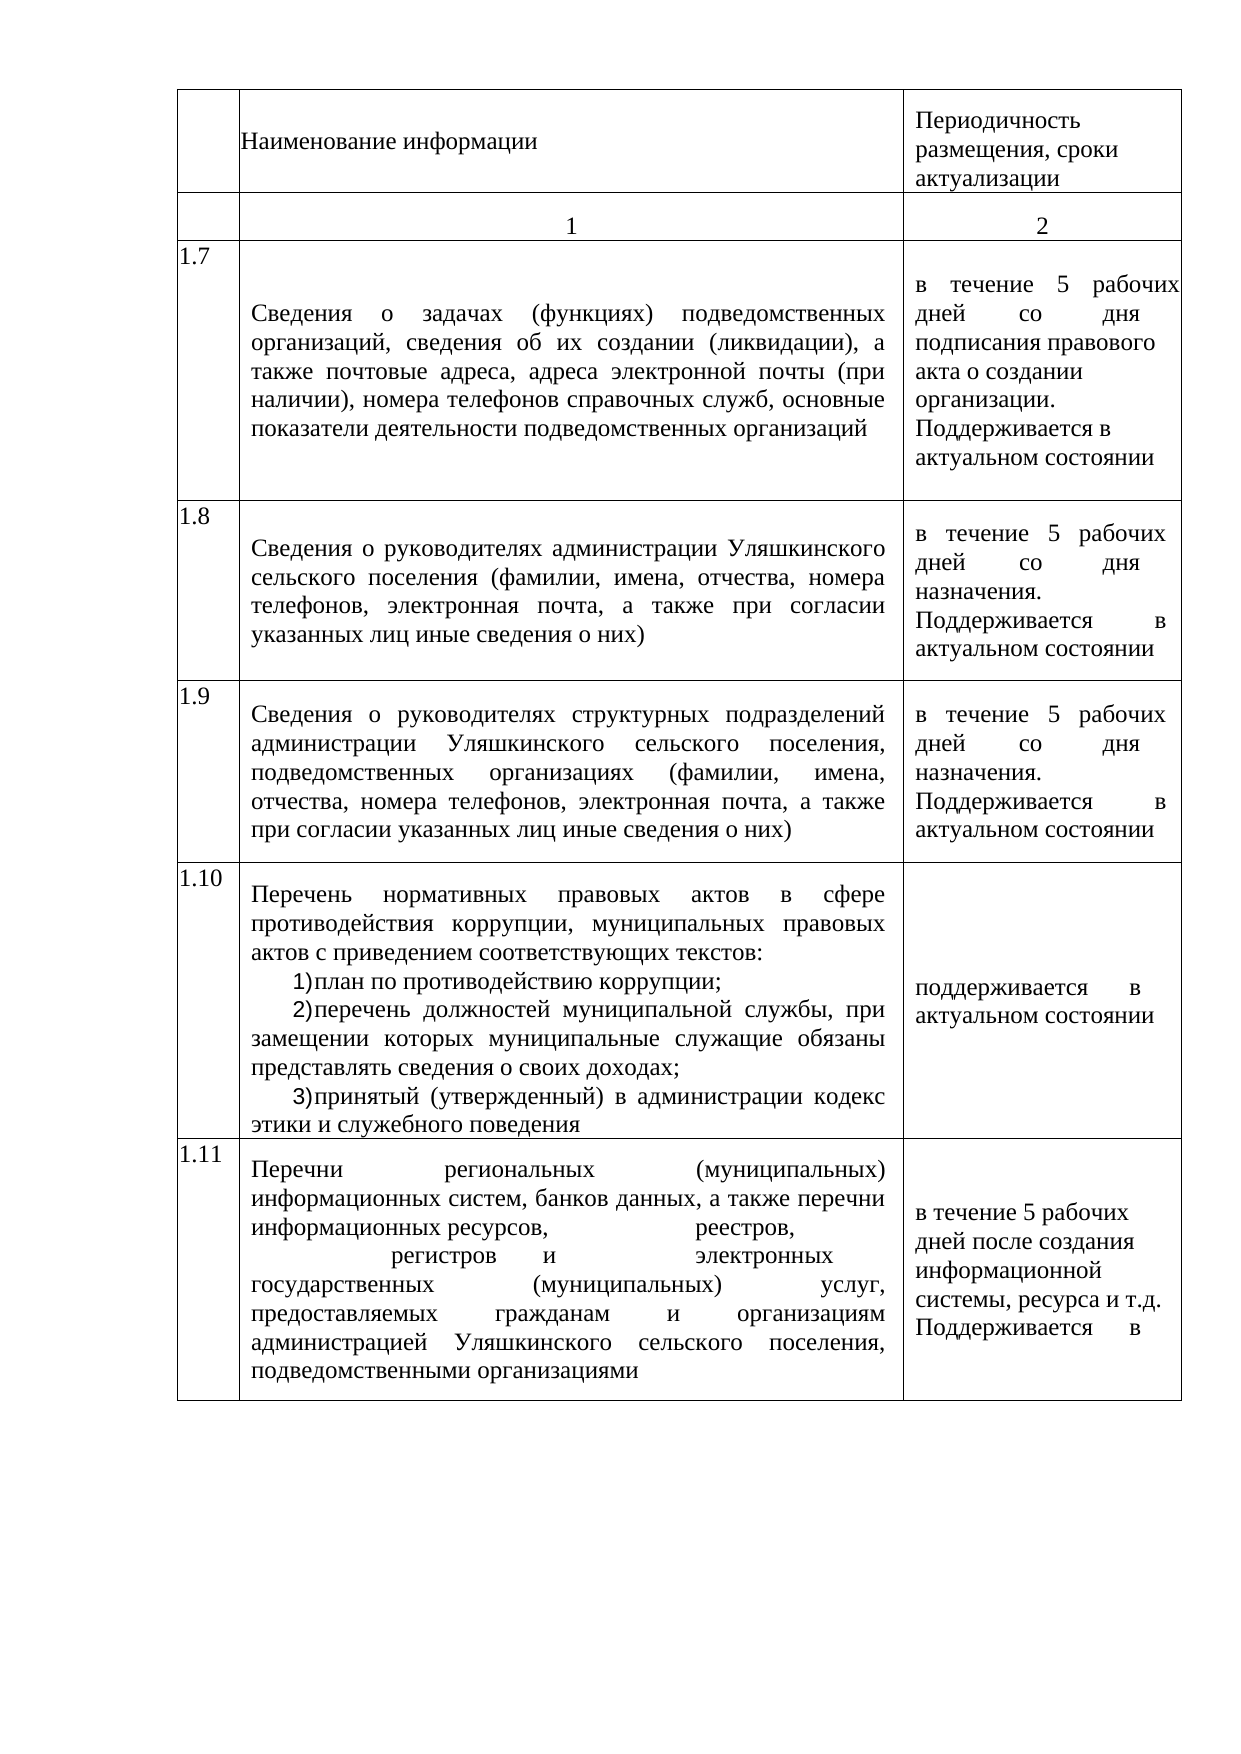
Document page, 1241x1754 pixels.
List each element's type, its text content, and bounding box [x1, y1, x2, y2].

table_cell 1 [240, 193, 903, 240]
table_cell 1.9 [178, 681, 239, 862]
table_cell в течение 5 рабочих дней со дня подписания правового акта о создании организации. Поддерживается в актуальном состоянии [904, 241, 1181, 500]
table_cell 1.11 [178, 1139, 239, 1399]
table_cell Сведения о руководителях администрации Уляшкинского сельского поселения (фамилии, имена, отчества, номера телефонов, электронная почта, а также при согласии указанных лиц иные сведения о них) [240, 501, 903, 680]
table_cell в течение 5 рабочих дней со дня назначения. Поддерживается в актуальном состоянии [904, 681, 1181, 862]
table_cell Перечни региональных (муниципальных) информационных систем, банков данных, а также перечни информационных ресурсов, реестров, регистров и электронных государственных (муниципальных) услуг, предоставляемых гражданам и организациям администрацией Уляшкинского сельского поселения, подведомственными организациями [240, 1139, 903, 1399]
table_header [178, 90, 239, 192]
table_header Периодичность размещения, сроки актуализации [904, 90, 1181, 192]
table_cell поддерживается в актуальном состоянии [904, 863, 1181, 1138]
table_cell в течение 5 рабочих дней после создания информационной системы, ресурса и т.д. Поддерживается в [904, 1139, 1181, 1399]
table_cell 2 [904, 193, 1181, 240]
table_cell Сведения о руководителях структурных подразделений администрации Уляшкинского сельского поселения, подведомственных организациях (фамилии, имена, отчества, номера телефонов, электронная почта, а также при согласии указанных лиц иные сведения о них) [240, 681, 903, 862]
table_cell [178, 193, 239, 240]
table_cell в течение 5 рабочих дней со дня назначения. Поддерживается в актуальном состоянии [904, 501, 1181, 680]
table_cell 1.7 [178, 241, 239, 500]
table_cell 1.10 [178, 863, 239, 1138]
table_cell Перечень нормативных правовых актов в сфере противодействия коррупции, муниципальных правовых актов с приведением соответствующих текстов: план по противодействию коррупции; перечень должностей муниципальной службы, при замещении которых муниципальные служащие обязаны представлять сведения о своих доходах; принятый (утвержденный) в администрации кодекс этики и служебного поведения [240, 863, 903, 1138]
table_cell 1.8 [178, 501, 239, 680]
table_header Наименование информации [240, 90, 903, 192]
table_cell Сведения о задачах (функциях) подведомственных организаций, сведения об их создании (ликвидации), а также почтовые адреса, адреса электронной почты (при наличии), номера телефонов справочных служб, основные показатели деятельности подведомственных организаций [240, 241, 903, 500]
